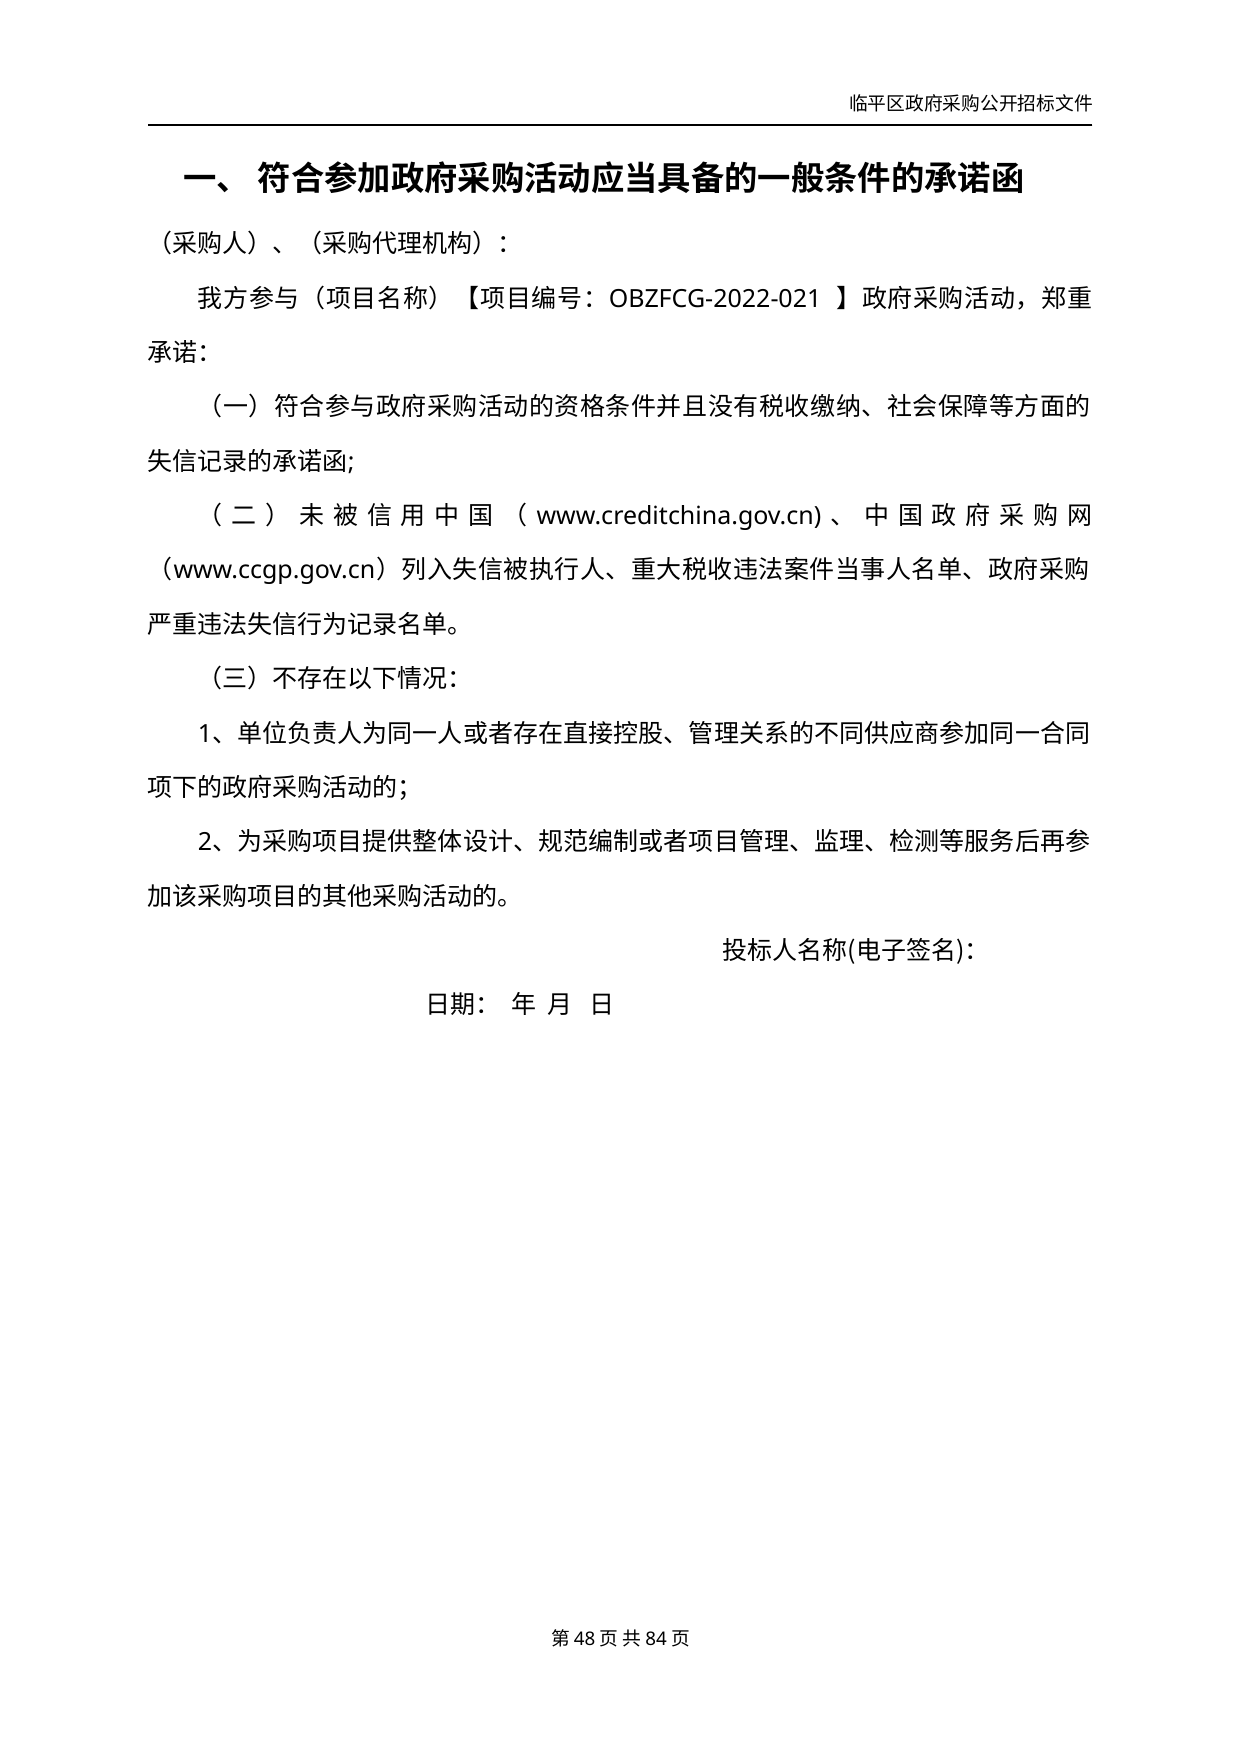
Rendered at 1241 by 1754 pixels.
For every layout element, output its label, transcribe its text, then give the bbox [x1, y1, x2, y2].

text 2、为采购项目提供整体设计、规范编制或者项目管理、监理、检测等服务后再参加该采购项目的其他采购活动的。 [148, 822, 1092, 912]
text 我方参与（项目名称）【项目编号：OBZFCG-2022-021 】政府采购活动，郑重承诺： [148, 278, 1092, 369]
text （一）符合参与政府采购活动的资格条件并且没有税收缴纳、社会保障等方面的失信记录的承诺函; [148, 387, 1092, 477]
text 1、单位负责人为同一人或者存在直接控股、管理关系的不同供应商参加同一合同项下的政府采购活动的； [148, 713, 1092, 804]
text （采购人）、（采购代理机构）： [148, 224, 1092, 260]
text 一、 符合参加政府采购活动应当具备的一般条件的承诺函 [148, 151, 1042, 199]
text 日期： 年 月 日 [148, 985, 1092, 1021]
text （三）不存在以下情况： [148, 659, 1092, 695]
text 投标人名称(电子签名)： [148, 931, 1092, 967]
text （二）未被信用中国（www.creditchina.gov.cn)、中国政府采购网（www.ccgp.gov.cn）列入失信被执行人、重大税收违法案件当事人名单、政府采购严重违法失信行为记录名单。 [148, 496, 1092, 641]
